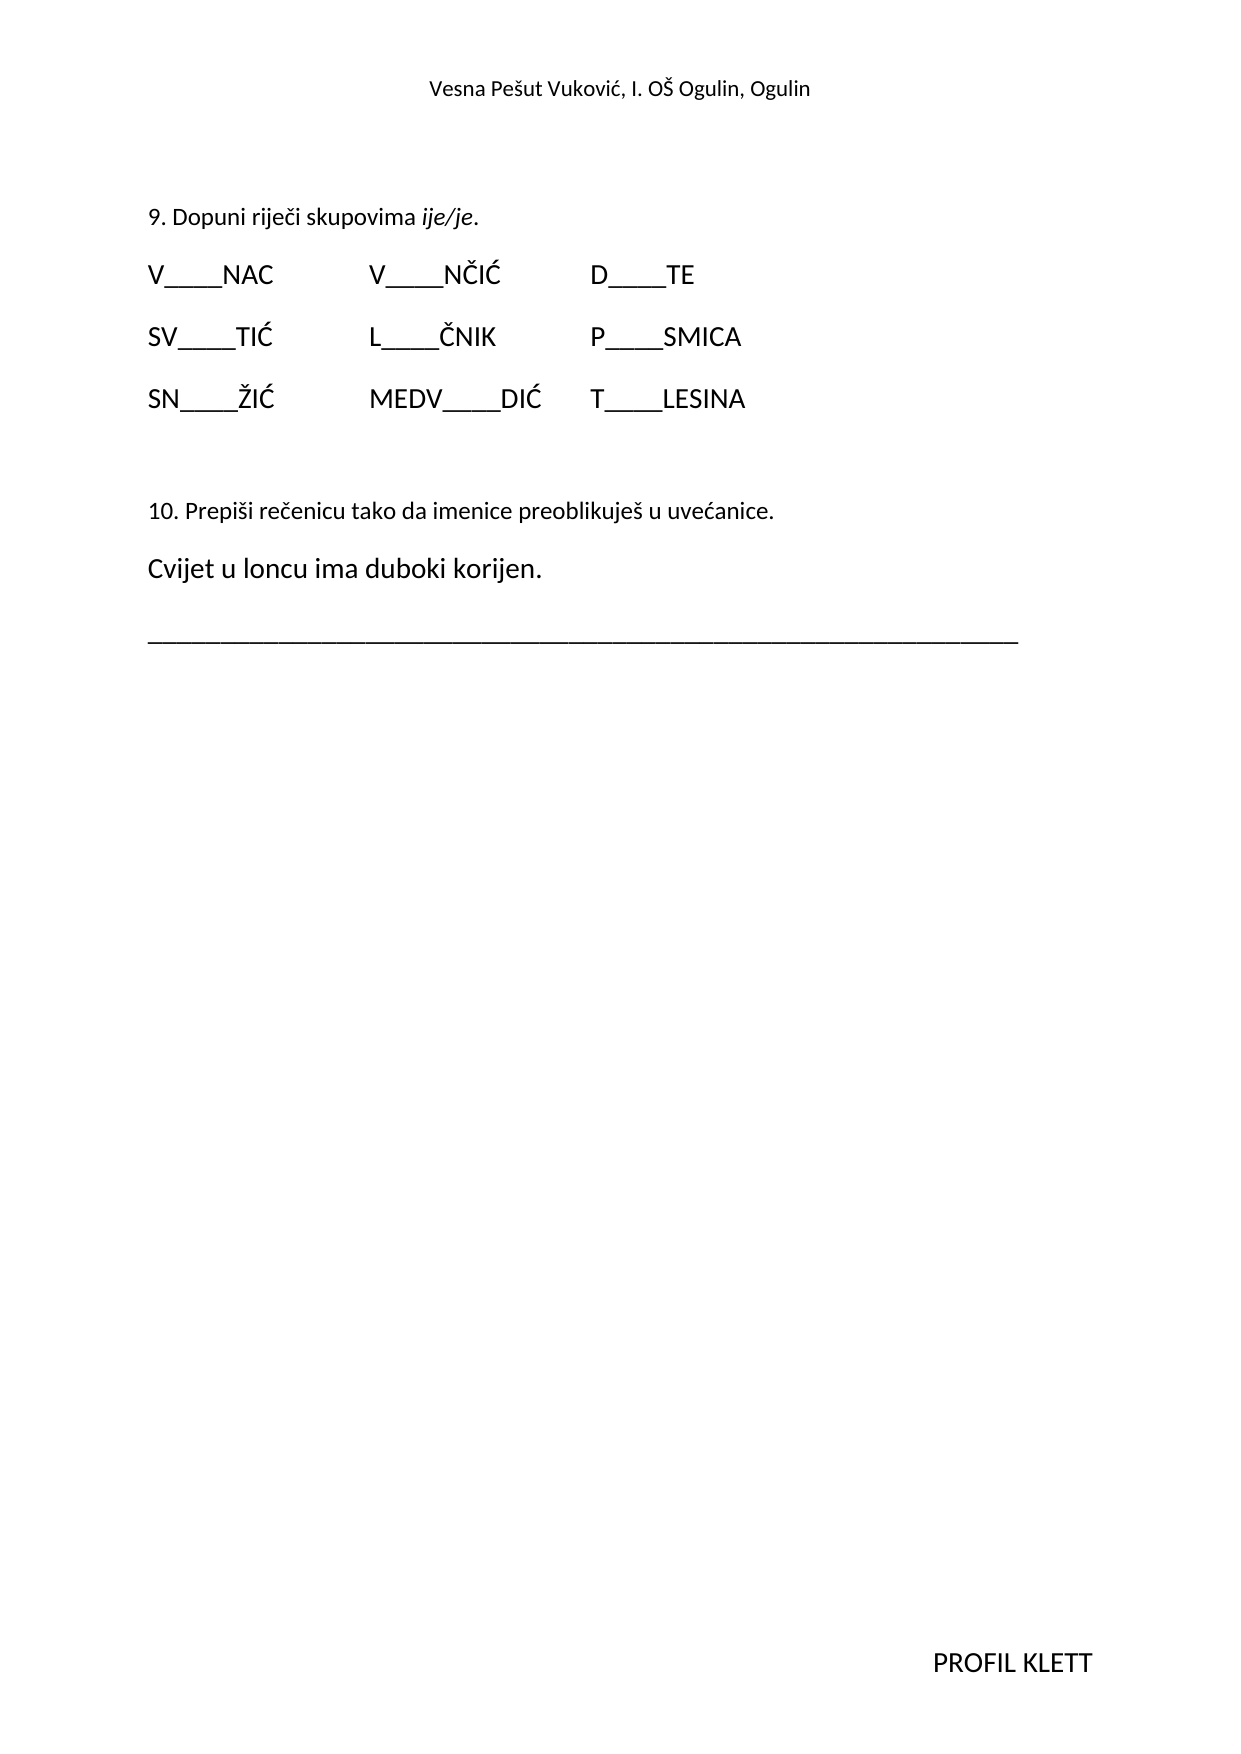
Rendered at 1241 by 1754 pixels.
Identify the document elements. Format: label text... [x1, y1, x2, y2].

text ____________________________________________________________ [148, 612, 1093, 648]
text 9. Dopuni riječi skupovima ije/je. [148, 201, 1093, 231]
text SV____TIĆ L____ČNIK P____SMICA [148, 318, 1093, 354]
text SN____ŽIĆ MEDV____DIĆ T____LESINA [148, 380, 1093, 416]
text 10. Prepiši rečenicu tako da imenice preoblikuješ u uvećanice. [148, 495, 1093, 525]
text V____NAC V____NČIĆ D____TE [148, 256, 1093, 292]
text Cvijet u loncu ima duboki korijen. [148, 551, 1093, 586]
